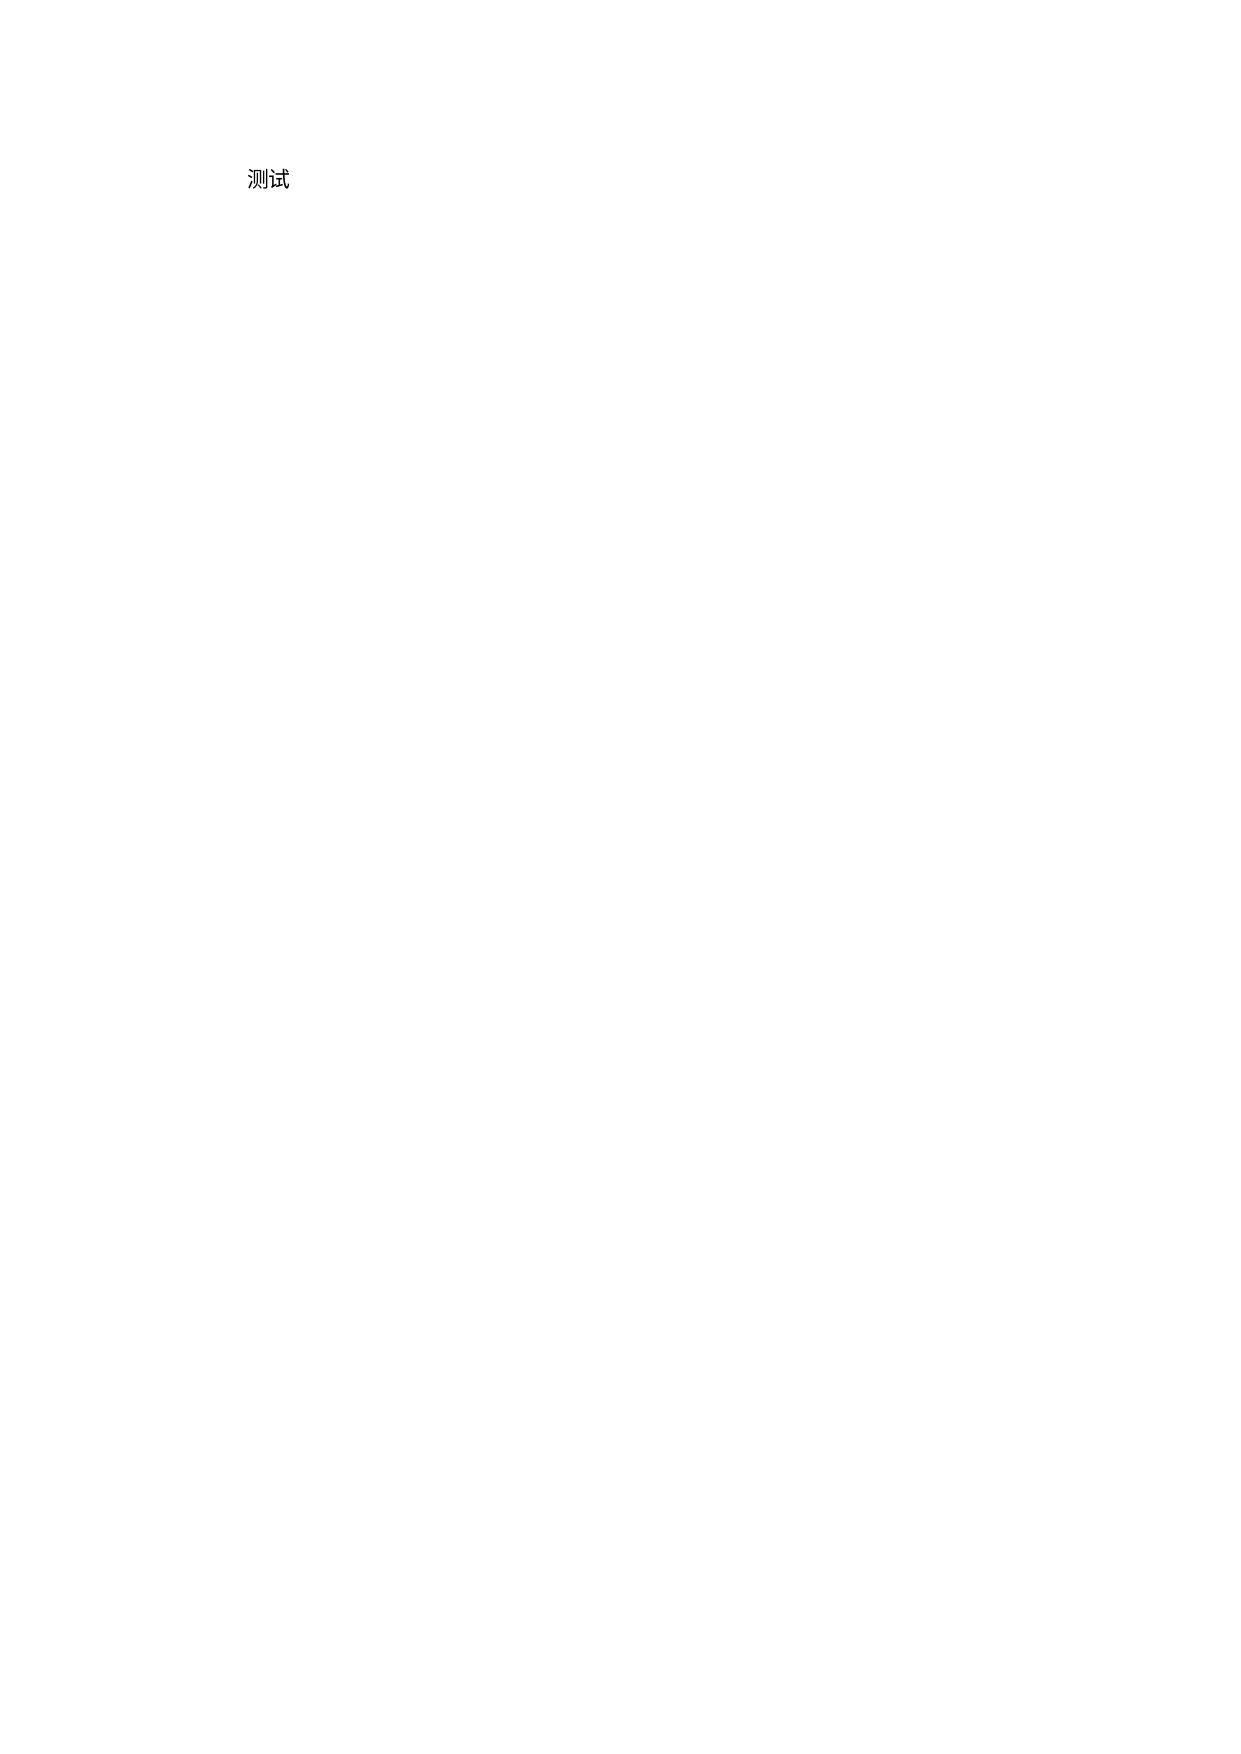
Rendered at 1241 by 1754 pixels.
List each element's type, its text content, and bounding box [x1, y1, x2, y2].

text 测试 [187, 162, 1053, 194]
